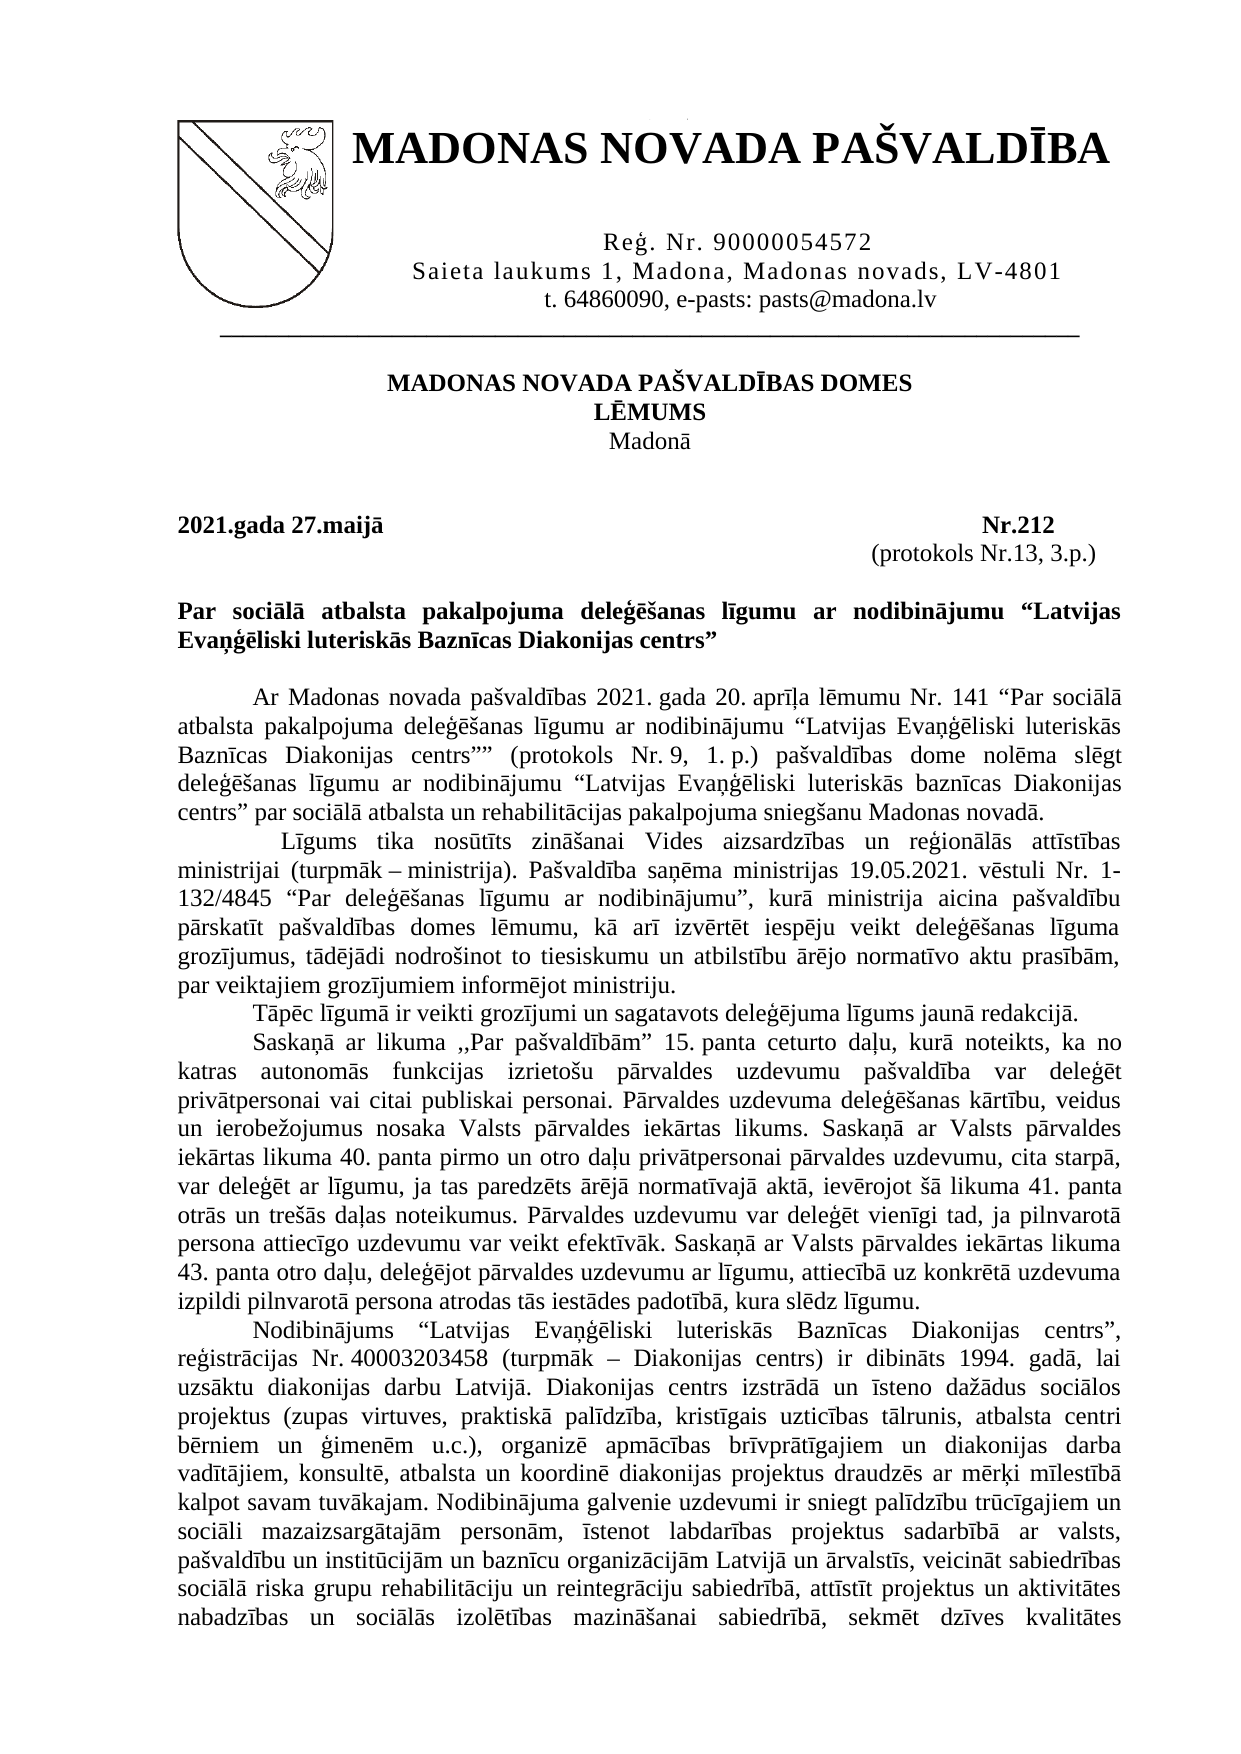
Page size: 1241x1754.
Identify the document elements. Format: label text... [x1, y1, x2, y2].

picture [177, 120, 334, 308]
text LĒMUMS [177, 397, 1122, 426]
text 2021.gada 27.maijā Nr.212 (protokols Nr.13, 3.p.) [177, 510, 1122, 567]
text Tāpēc līgumā ir veikti grozījumi un sagatavots deleģējuma līgums jaunā redakcijā. [177, 998, 1121, 1027]
text t. 64860090, e-pasts: pasts@madona.lv [177, 284, 1122, 313]
text Saieta laukums 1, Madona, Madonas novads, LV-4801 [334, 256, 1122, 284]
text Līgums tika nosūtīts zināšanai Vides aizsardzības un reģionālās attīstības ministrijai (turpmāk – ministrija). Pašvaldība saņēma ministrijas 19.05.2021. vēstuli Nr. 1-132/4845 “Par deleģēšanas līgumu ar nodibinājumu”, kurā ministrija aicina pašvaldību pārskatīt pašvaldības domes lēmumu, kā arī izvērtēt iespēju veikt deleģēšanas līguma grozījumus, tādējādi nodrošinot to tiesiskumu un atbilstību ārējo normatīvo aktu prasībām, par veiktajiem grozījumiem informējot ministriju. [177, 826, 1121, 998]
text MADONAS NOVADA PAŠVALDĪBA [334, 121, 1122, 173]
text MADONAS NOVADA PAŠVALDĪBAS DOMES [177, 368, 1122, 397]
text Saskaņā ar likuma ,,Par pašvaldībām” 15. panta ceturto daļu, kurā noteikts, ka no katras autonomās funkcijas izrietošu pārvaldes uzdevumu pašvaldība var deleģēt privātpersonai vai citai publiskai personai. Pārvaldes uzdevuma deleģēšanas kārtību, veidus un ierobežojumus nosaka Valsts pārvaldes iekārtas likums. Saskaņā ar Valsts pārvaldes iekārtas likuma 40. panta pirmo un otro daļu privātpersonai pārvaldes uzdevumu, cita starpā, var deleģēt ar līgumu, ja tas paredzēts ārējā normatīvajā aktā, ievērojot šā likuma 41. panta otrās un trešās daļas noteikumus. Pārvaldes uzdevumu var deleģēt vienīgi tad, ja pilnvarotā persona attiecīgo uzdevumu var veikt efektīvāk. Saskaņā ar Valsts pārvaldes iekārtas likuma 43. panta otro daļu, deleģējot pārvaldes uzdevumu ar līgumu, attiecībā uz konkrētā uzdevuma izpildi pilnvarotā persona atrodas tās iestādes padotībā, kura slēdz līgumu. [177, 1027, 1122, 1315]
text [177, 1315, 1122, 1631]
text Madonā [177, 426, 1122, 454]
text Par sociālā atbalsta pakalpojuma deleģēšanas līgumu ar nodibinājumu “Latvijas Evaņģēliski luteriskās Baznīcas Diakonijas centrs” [177, 596, 1122, 653]
text Reģ. Nr. 90000054572 [334, 227, 1122, 256]
text ___________________________________________________________________________ [177, 313, 1122, 339]
text Ar Madonas novada pašvaldības 2021. gada 20. aprīļa lēmumu Nr. 141 “Par sociālā atbalsta pakalpojuma deleģēšanas līgumu ar nodibinājumu “Latvijas Evaņģēliski luteriskās Baznīcas Diakonijas centrs”” (protokols Nr. 9, 1. p.) pašvaldības dome nolēma slēgt deleģēšanas līgumu ar nodibinājumu “Latvijas Evaņģēliski luteriskās baznīcas Diakonijas centrs” par sociālā atbalsta un rehabilitācijas pakalpojuma sniegšanu Madonas novadā. [177, 682, 1122, 826]
